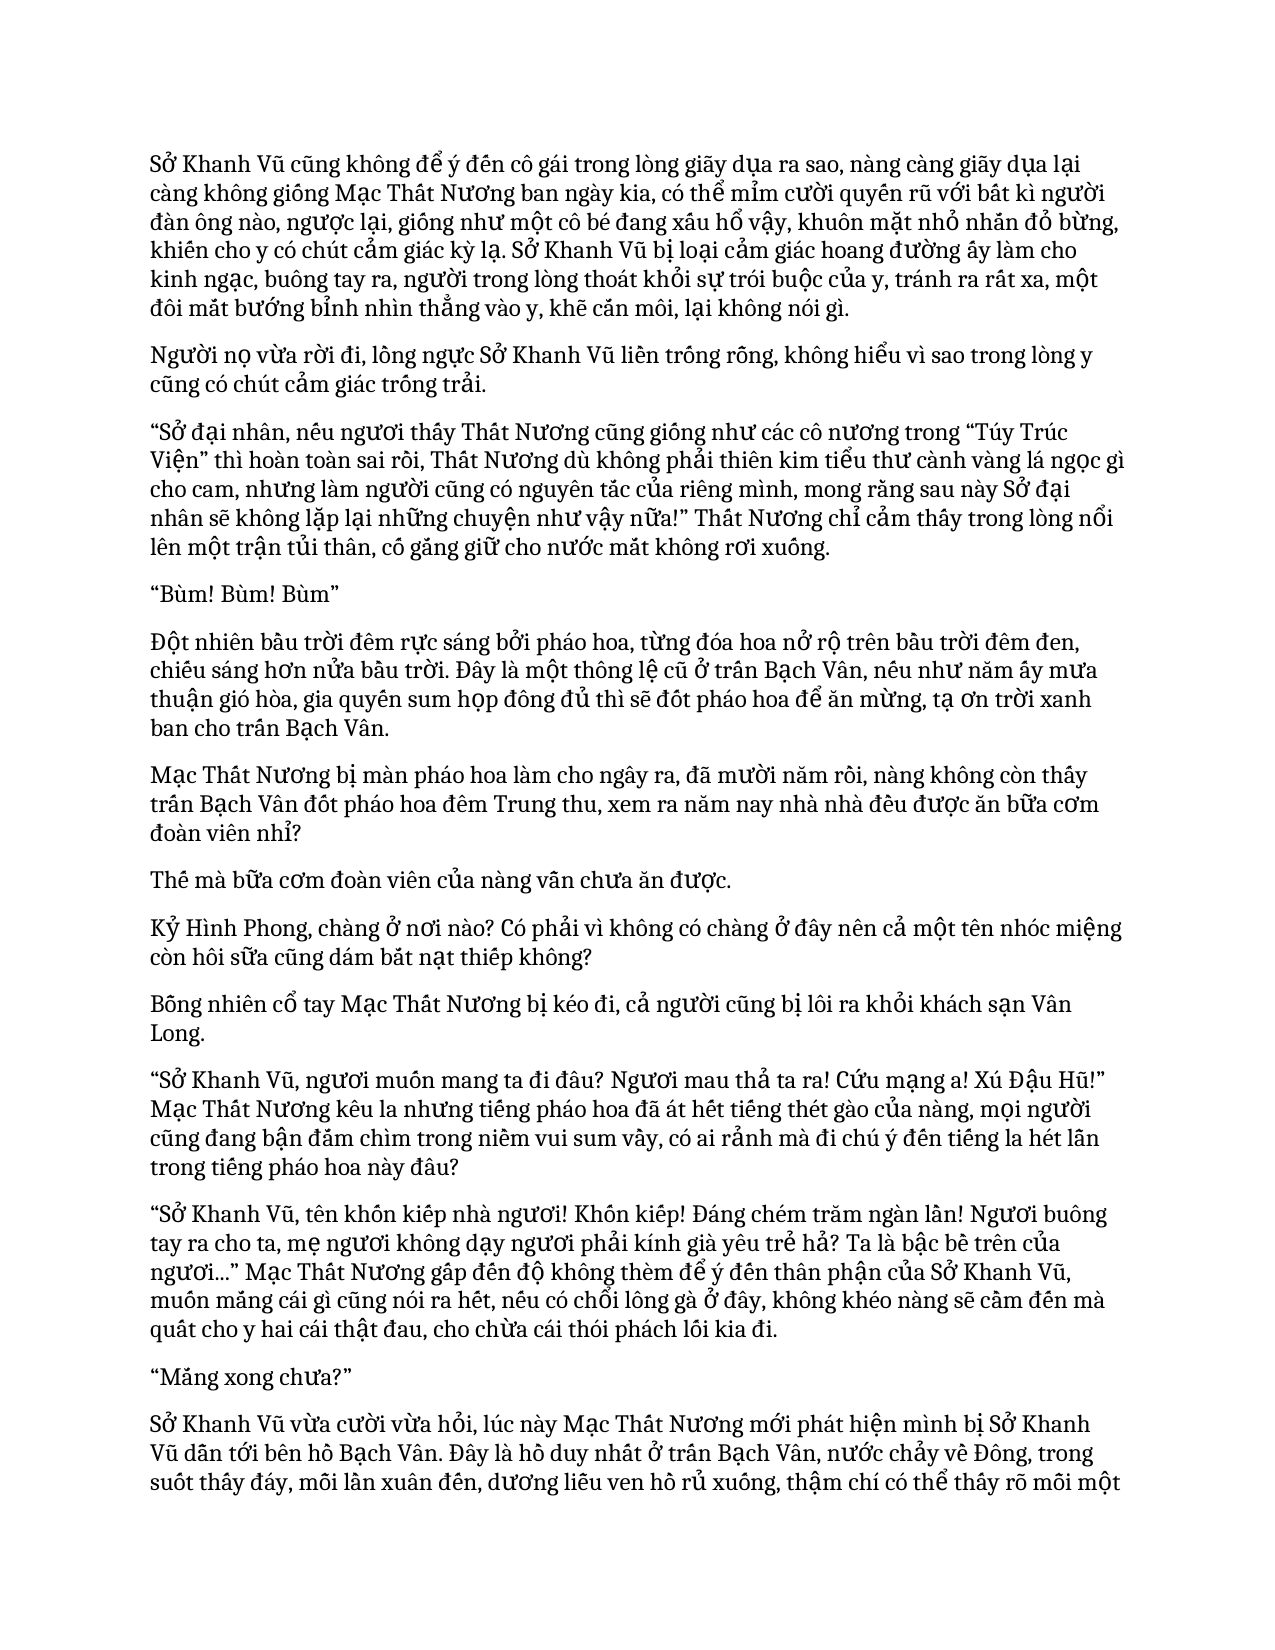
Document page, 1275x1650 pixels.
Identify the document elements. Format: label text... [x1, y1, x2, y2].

text “Sở Khanh Vũ, ngươi muốn mang ta đi đâu? Ngươi mau thả ta ra! Cứu mạng a! Xú Đậu Hũ!” Mạc Thất Nương kêu la nhưng tiếng pháo hoa đã át hết tiếng thét gào của nàng, mọi người cũng đang bận đắm chìm trong niềm vui sum vầy, có ai rảnh mà đi chú ý đến tiếng la hét lẫn trong tiếng pháo hoa này đâu? [150, 1066, 1125, 1181]
text Người nọ vừa rời đi, lồng ngực Sở Khanh Vũ liền trống rỗng, không hiểu vì sao trong lòng y cũng có chút cảm giác trống trải. [150, 341, 1125, 399]
text Bỗng nhiên cổ tay Mạc Thất Nương bị kéo đi, cả người cũng bị lôi ra khỏi khách sạn Vân Long. [150, 990, 1125, 1047]
text “Bùm! Bùm! Bùm” [150, 580, 1125, 609]
text Đột nhiên bầu trời đêm rực sáng bởi pháo hoa, từng đóa hoa nở rộ trên bầu trời đêm đen, chiếu sáng hơn nửa bầu trời. Đây là một thông lệ cũ ở trấn Bạch Vân, nếu như năm ấy mưa thuận gió hòa, gia quyến sum họp đông đủ thì sẽ đốt pháo hoa để ăn mừng, tạ ơn trời xanh ban cho trấn Bạch Vân. [150, 627, 1125, 742]
text Sở Khanh Vũ cũng không để ý đến cô gái trong lòng giãy dụa ra sao, nàng càng giãy dụa lại càng không giống Mạc Thất Nương ban ngày kia, có thể mỉm cười quyến rũ với bất kì người đàn ông nào, ngược lại, giống như một cô bé đang xấu hổ vậy, khuôn mặt nhỏ nhắn đỏ bừng, khiến cho y có chút cảm giác kỳ lạ. Sở Khanh Vũ bị loại cảm giác hoang đường ấy làm cho kinh ngạc, buông tay ra, người trong lòng thoát khỏi sự trói buộc của y, tránh ra rất xa, một đôi mắt bướng bỉnh nhìn thẳng vào y, khẽ cắn môi, lại không nói gì. [150, 150, 1125, 322]
text Kỷ Hình Phong, chàng ở nơi nào? Có phải vì không có chàng ở đây nên cả một tên nhóc miệng còn hôi sữa cũng dám bắt nạt thiếp không? [150, 914, 1125, 971]
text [150, 1410, 1125, 1496]
text “Mắng xong chưa?” [150, 1362, 1125, 1391]
text “Sở đại nhân, nếu ngươi thấy Thất Nương cũng giống như các cô nương trong “Túy Trúc Viện” thì hoàn toàn sai rồi, Thất Nương dù không phải thiên kim tiểu thư cành vàng lá ngọc gì cho cam, nhưng làm người cũng có nguyên tắc của riêng mình, mong rằng sau này Sở đại nhân sẽ không lặp lại những chuyện như vậy nữa!” Thất Nương chỉ cảm thấy trong lòng nổi lên một trận tủi thân, cố gắng giữ cho nước mắt không rơi xuống. [150, 417, 1125, 561]
text Thế mà bữa cơm đoàn viên của nàng vẫn chưa ăn được. [150, 866, 1125, 895]
text Mạc Thất Nương bị màn pháo hoa làm cho ngây ra, đã mười năm rồi, nàng không còn thấy trấn Bạch Vân đốt pháo hoa đêm Trung thu, xem ra năm nay nhà nhà đều được ăn bữa cơm đoàn viên nhỉ? [150, 761, 1125, 847]
text “Sở Khanh Vũ, tên khốn kiếp nhà ngươi! Khốn kiếp! Đáng chém trăm ngàn lần! Ngươi buông tay ra cho ta, mẹ ngươi không dạy ngươi phải kính già yêu trẻ hả? Ta là bậc bề trên của ngươi...” Mạc Thất Nương gấp đến độ không thèm để ý đến thân phận của Sở Khanh Vũ, muốn mắng cái gì cũng nói ra hết, nếu có chổi lông gà ở đây, không khéo nàng sẽ cầm đến mà quất cho y hai cái thật đau, cho chừa cái thói phách lối kia đi. [150, 1200, 1125, 1344]
